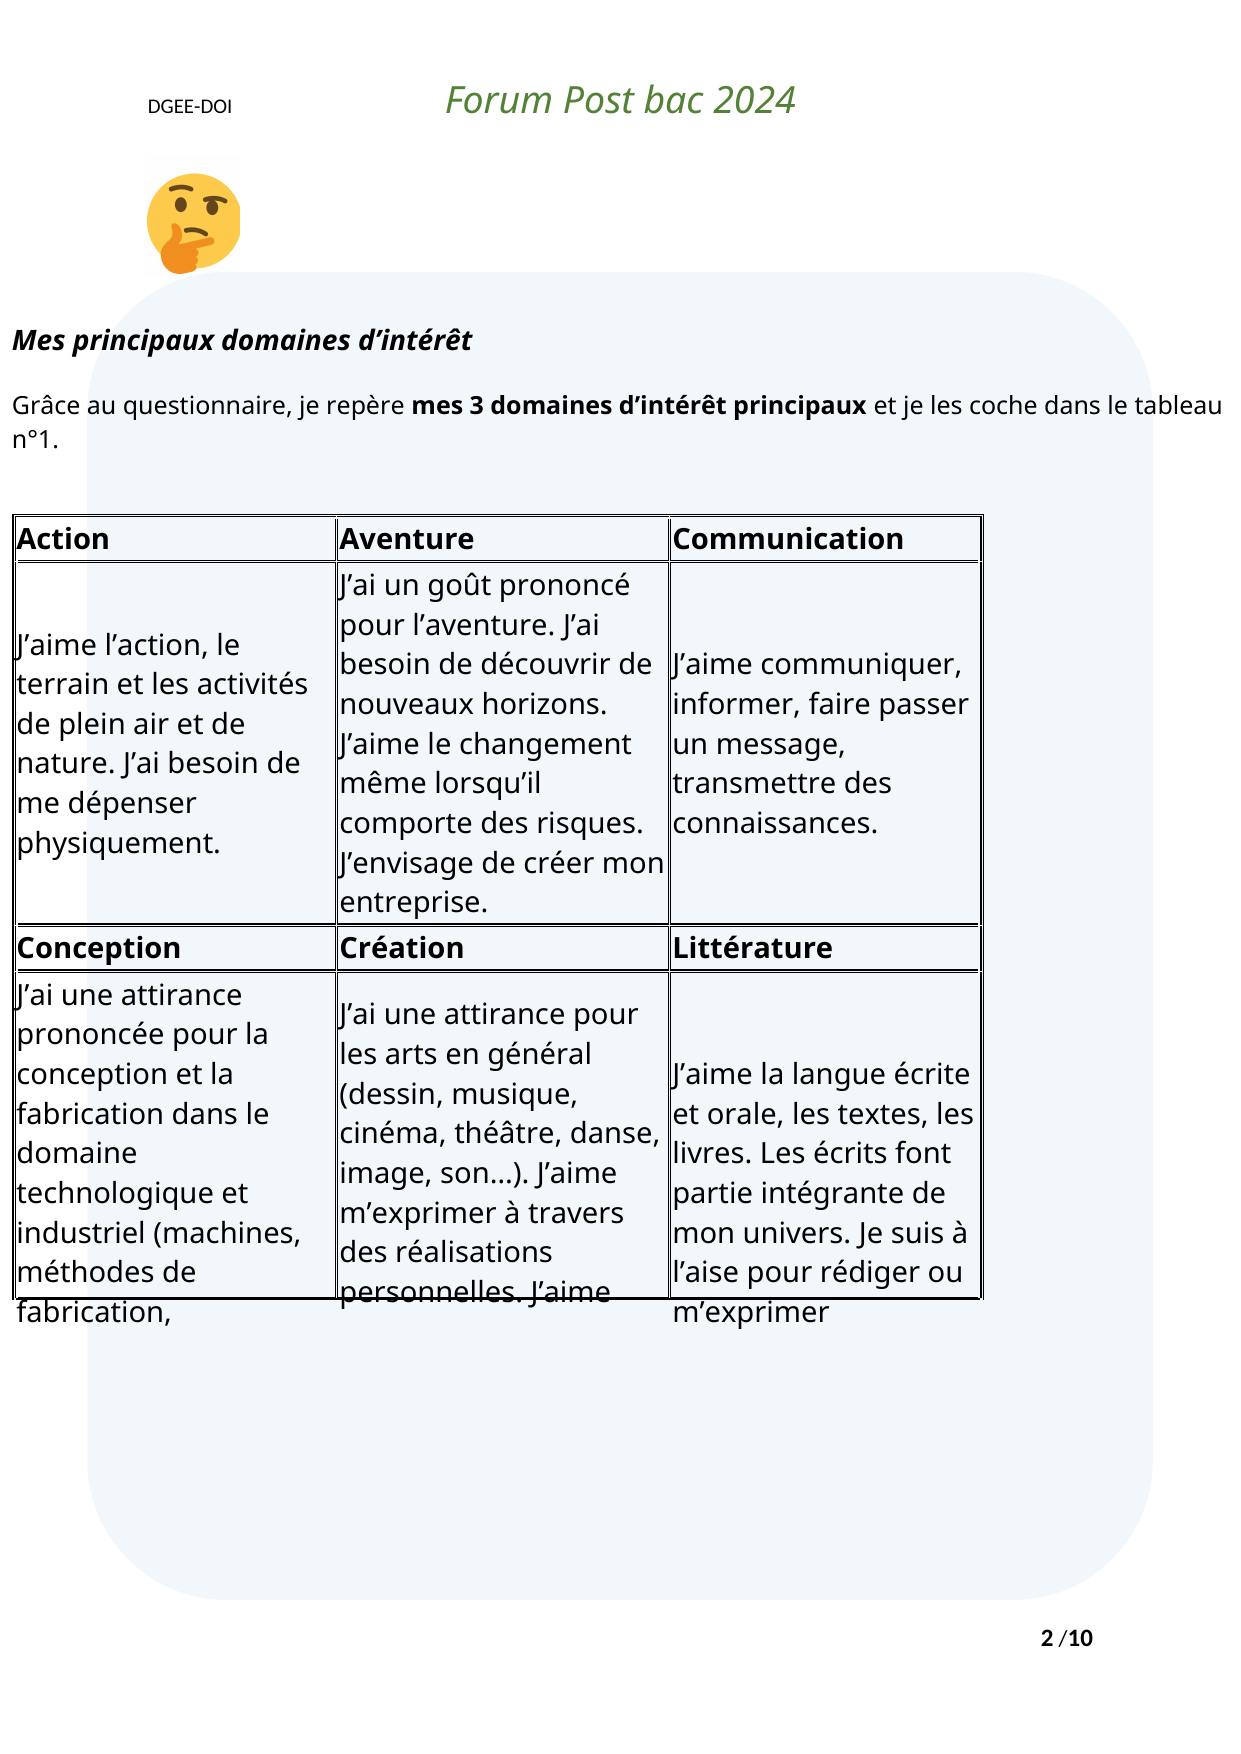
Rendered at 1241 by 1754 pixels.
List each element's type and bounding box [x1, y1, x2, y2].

picture [145, 155, 240, 276]
